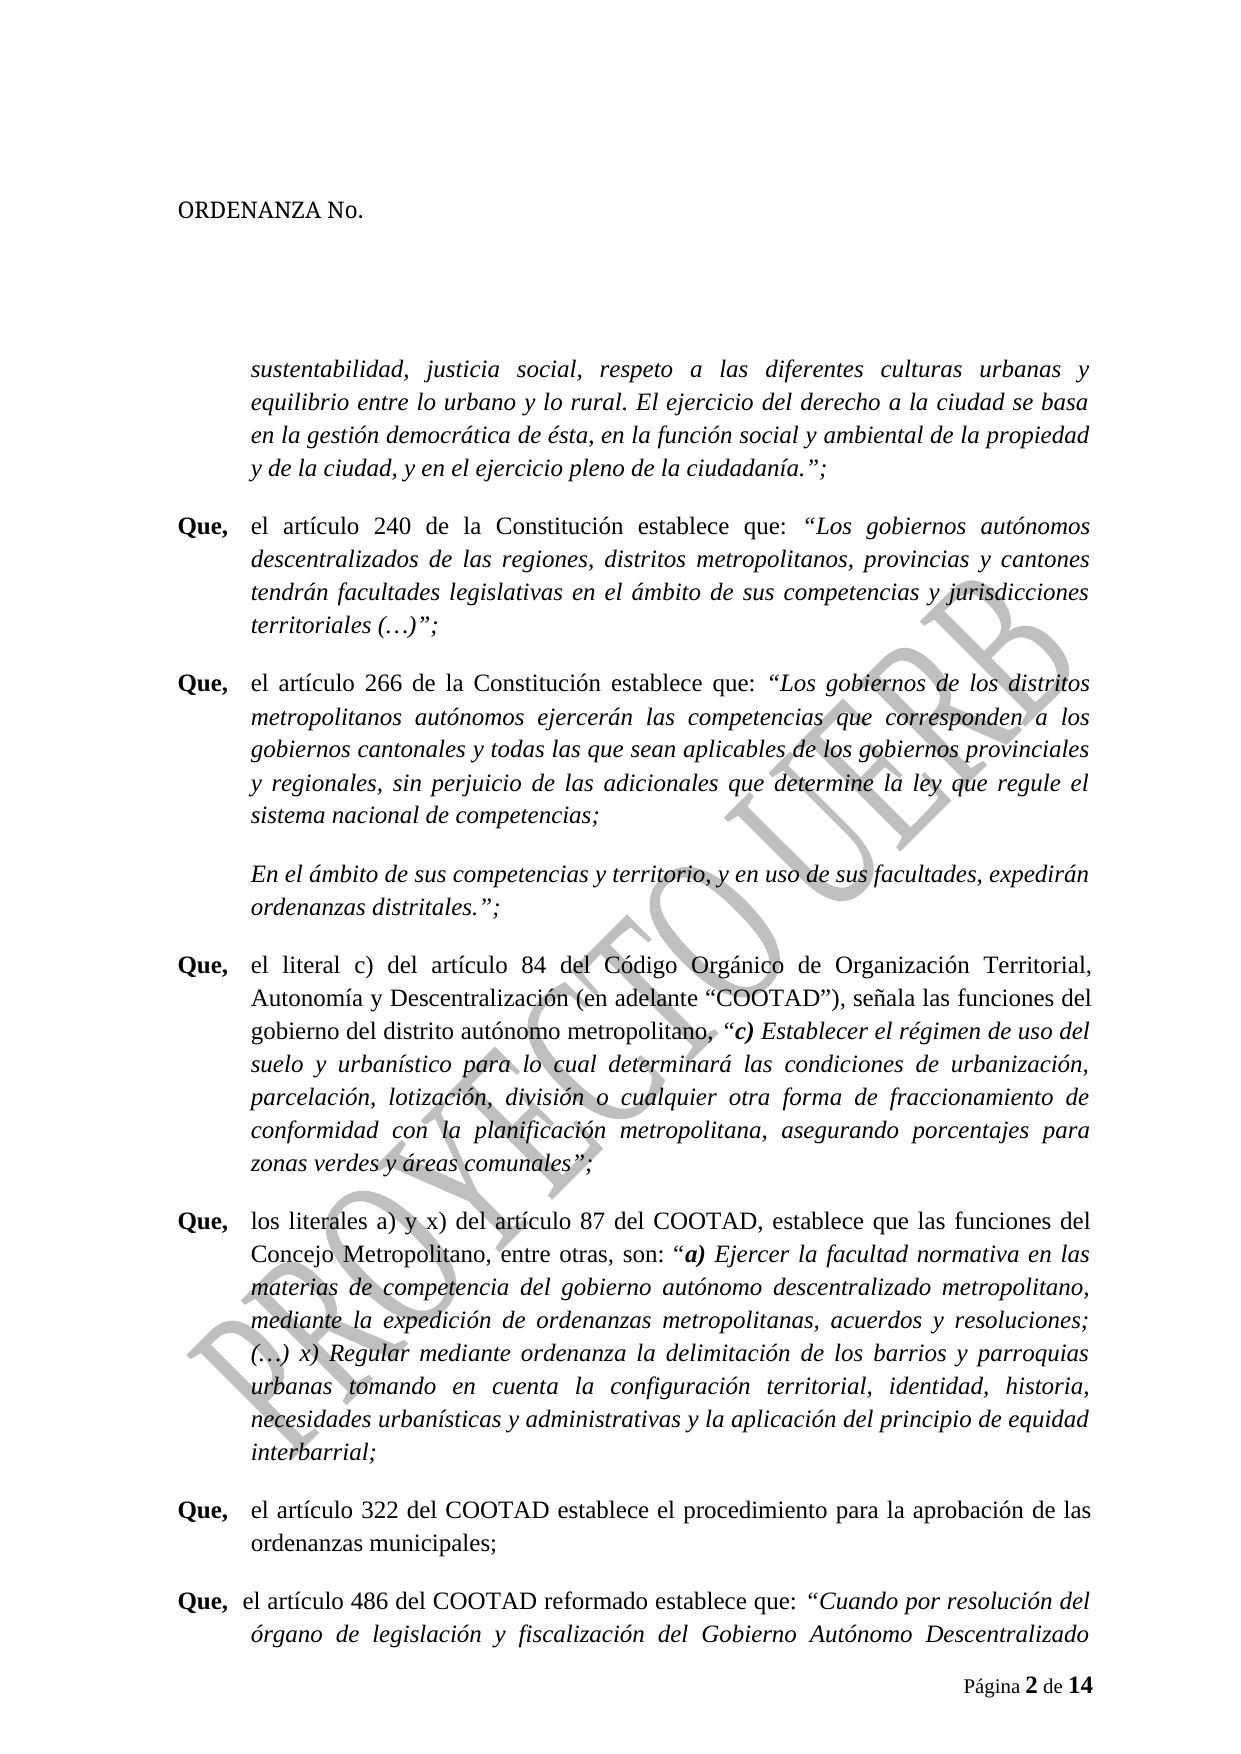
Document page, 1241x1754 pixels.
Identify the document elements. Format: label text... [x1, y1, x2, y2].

text Que, el artículo 322 del COOTAD establece el procedimiento para la aprobación de las ordenanzas municipales; [177, 1495, 1093, 1557]
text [177, 1586, 1093, 1648]
text Que, el artículo 240 de la Constitución establece que: “Los gobiernos autónomos descentralizados de las regiones, distritos metropolitanos, provincias y cantones tendrán facultades legislativas en el ámbito de sus competencias y jurisdicciones territoriales (…)”; [177, 511, 1093, 639]
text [177, 354, 1093, 482]
text Que, el artículo 266 de la Constitución establece que: “Los gobiernos de los distritos metropolitanos autónomos ejercerán las competencias que corresponden a los gobiernos cantonales y todas las que sean aplicables de los gobiernos provinciales y regionales, sin perjuicio de las adicionales que determine la ley que regule el sistema nacional de competencias; [177, 668, 1093, 829]
text Que, el literal c) del artículo 84 del Código Orgánico de Organización Territorial, Autonomía y Descentralización (en adelante “COOTAD”), señala las funciones del gobierno del distrito autónomo metropolitano, “c) Establecer el régimen de uso del suelo y urbanístico para lo cual determinará las condiciones de urbanización, parcelación, lotización, división o cualquier otra forma de fraccionamiento de conformidad con la planificación metropolitana, asegurando porcentajes para zonas verdes y áreas comunales”; [177, 950, 1093, 1177]
text En el ámbito de sus competencias y territorio, y en uso de sus facultades, expedirán ordenanzas distritales.”; [251, 859, 1093, 920]
text Que, los literales a) y x) del artículo 87 del COOTAD, establece que las funciones del Concejo Metropolitano, entre otras, son: “a) Ejercer la facultad normativa en las materias de competencia del gobierno autónomo descentralizado metropolitano, mediante la expedición de ordenanzas metropolitanas, acuerdos y resoluciones; (…) x) Regular mediante ordenanza la delimitación de los barrios y parroquias urbanas tomando en cuenta la configuración territorial, identidad, historia, necesidades urbanísticas y administrativas y la aplicación del principio de equidad interbarrial; [177, 1206, 1093, 1466]
